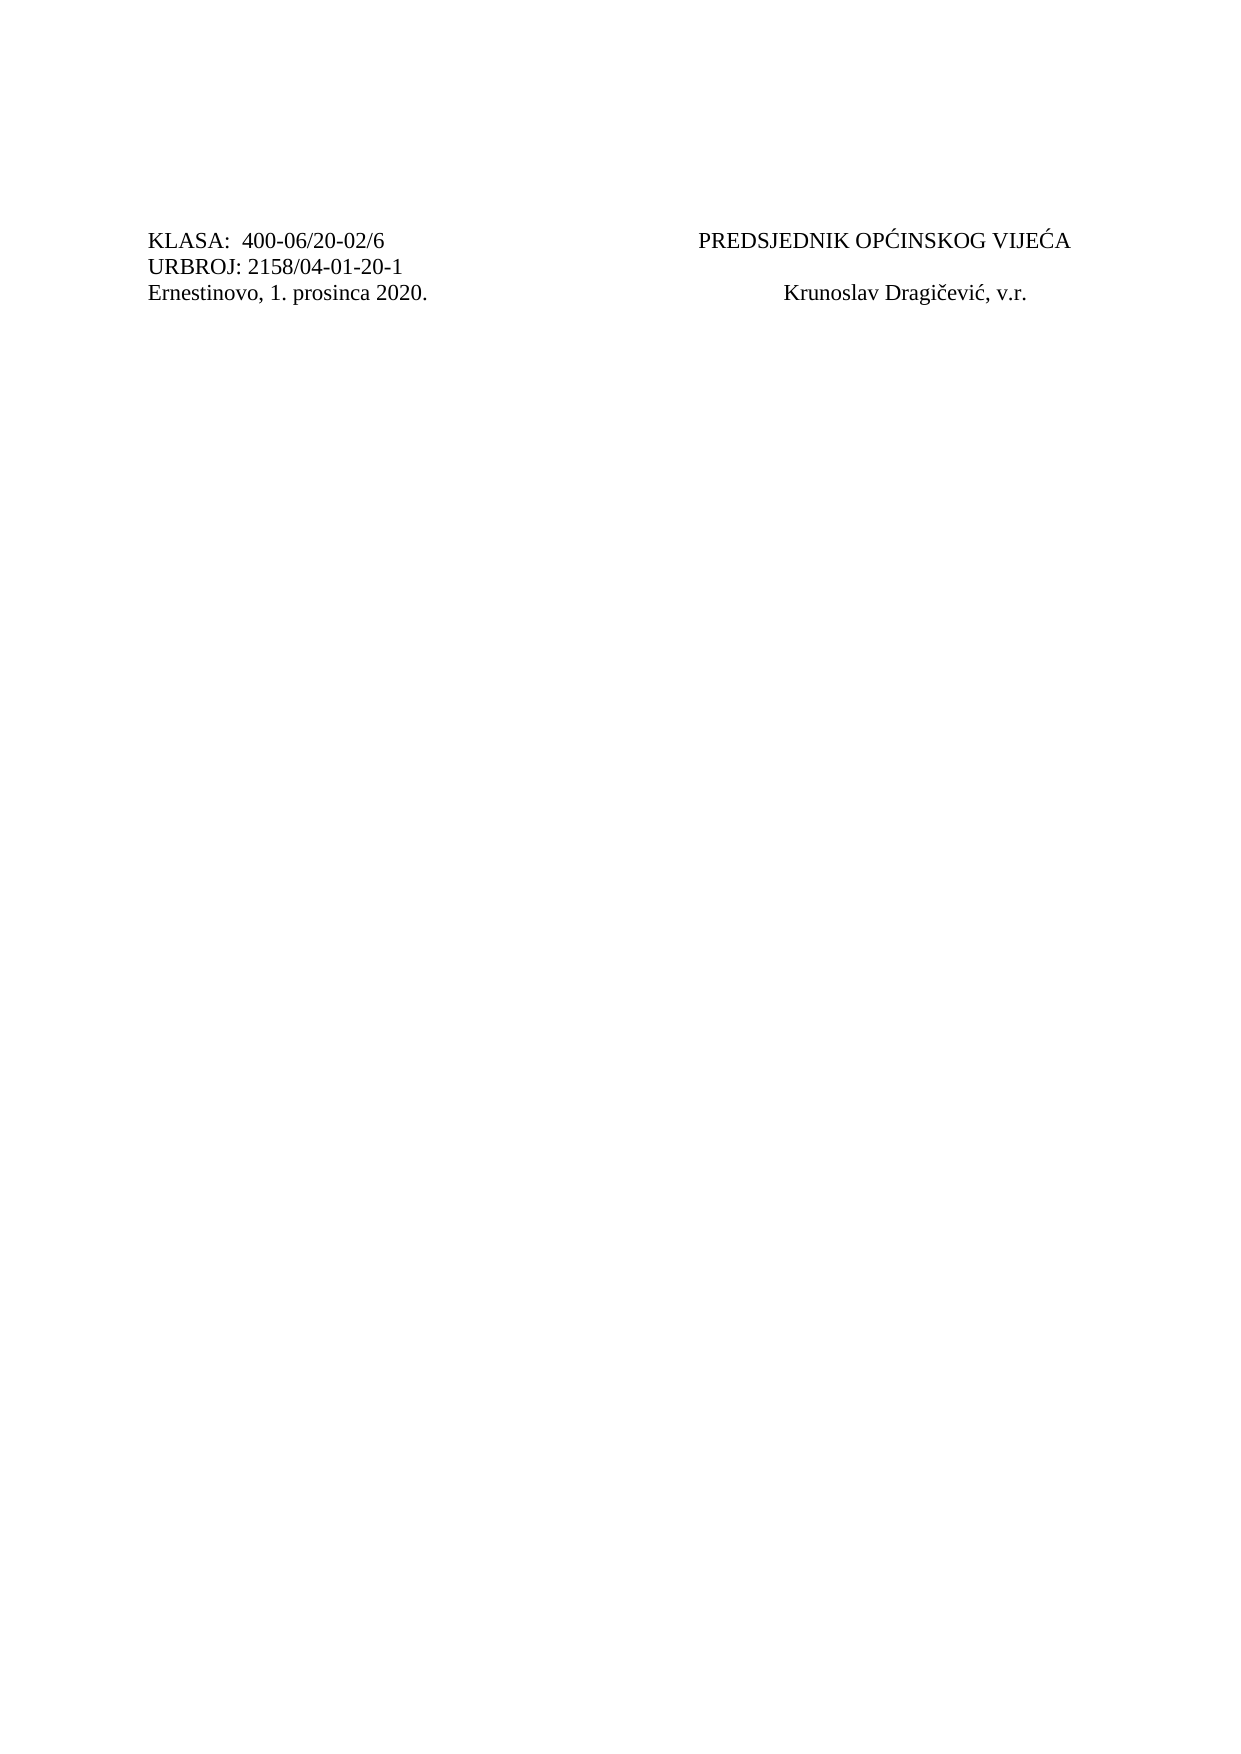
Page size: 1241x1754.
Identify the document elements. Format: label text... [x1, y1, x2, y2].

text KLASA: 400-06/20-02/6 PREDSJEDNIK OPĆINSKOG VIJEĆA [148, 227, 1093, 253]
text URBROJ: 2158/04-01-20-1 [148, 253, 1093, 279]
text Ernestinovo, 1. prosinca 2020. Krunoslav Dragičević, v.r. [148, 279, 1093, 306]
